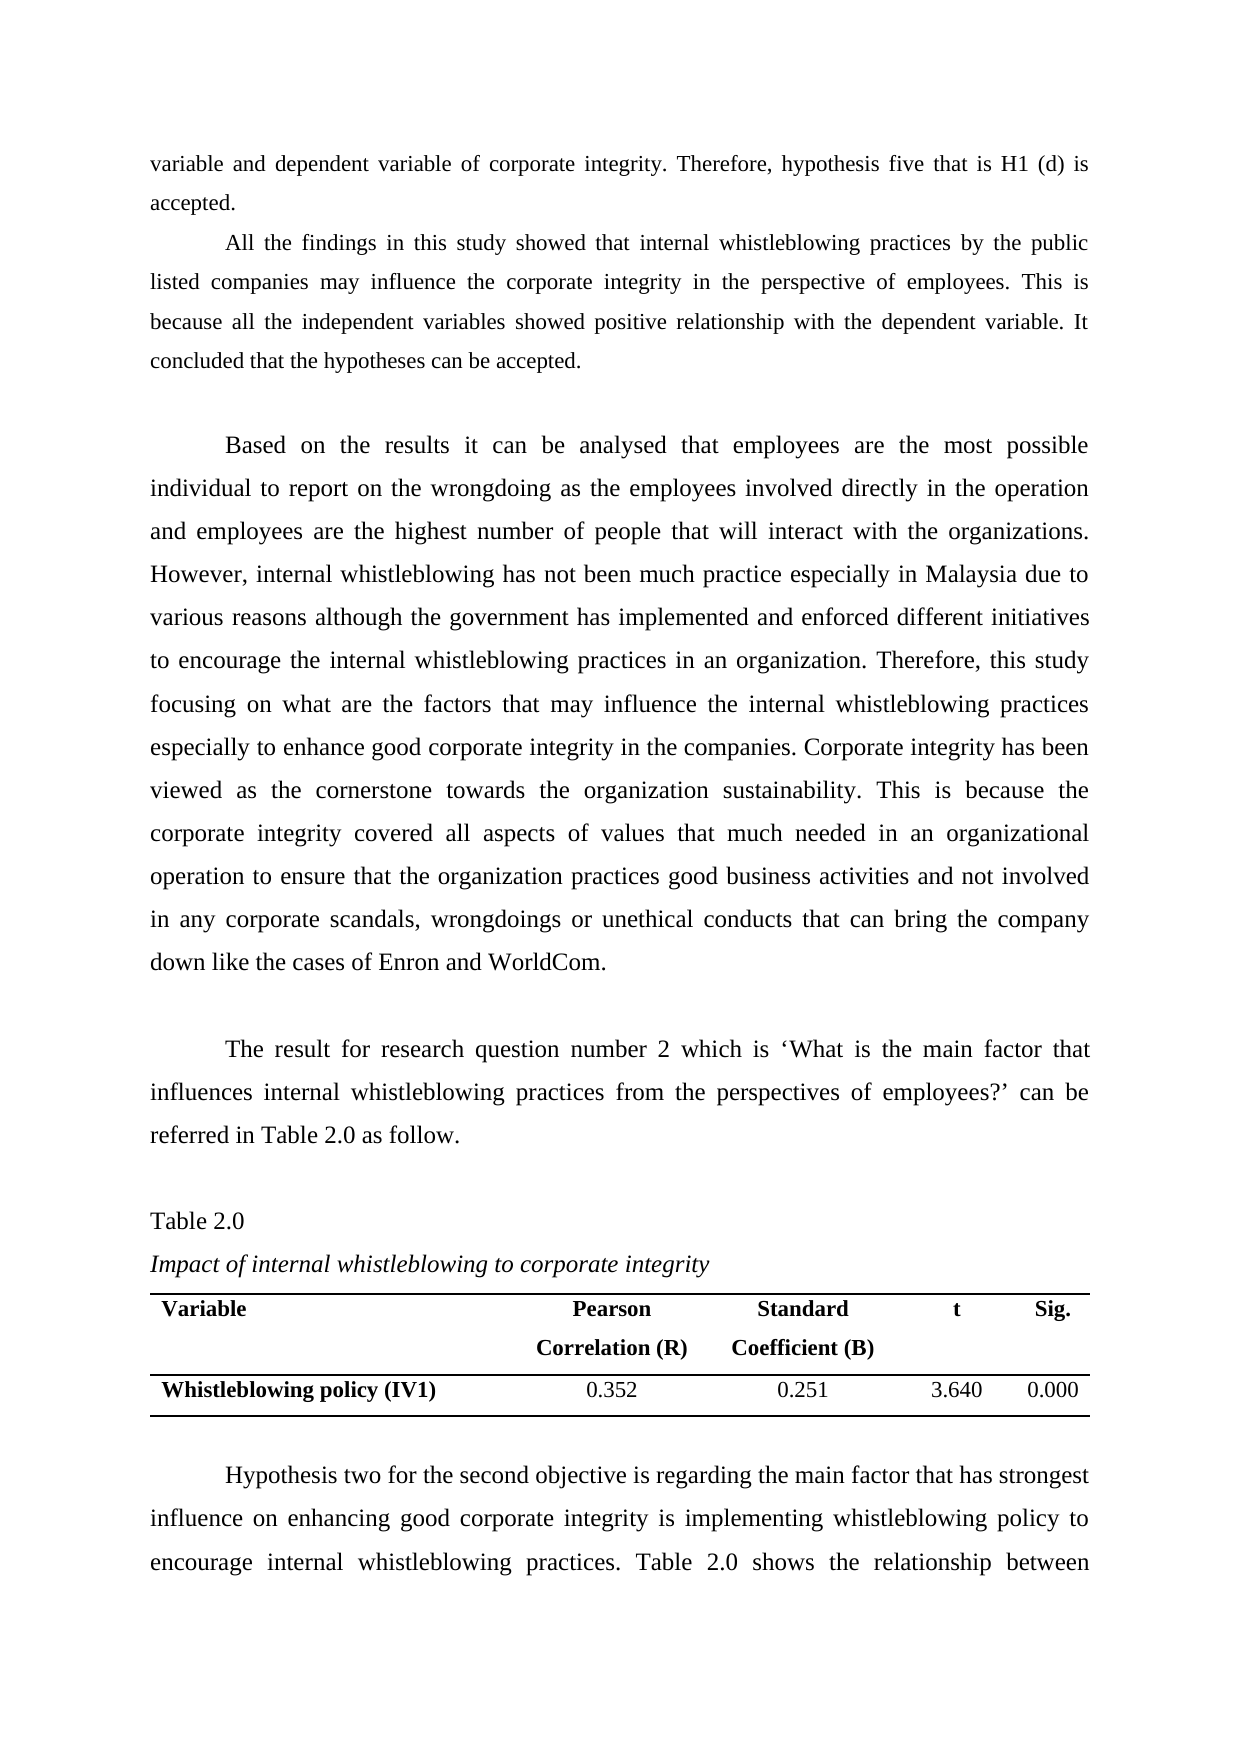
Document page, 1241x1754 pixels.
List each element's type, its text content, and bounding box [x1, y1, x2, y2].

text Table 2.0 [150, 1206, 1090, 1235]
text Based on the results it can be analysed that employees are the most possible individual to report on the wrongdoing as the employees involved directly in the operation and employees are the highest number of people that will interact with the organizations. However, internal whistleblowing has not been much practice especially in Malaysia due to various reasons although the government has implemented and enforced different initiatives to encourage the internal whistleblowing practices in an organization. Therefore, this study focusing on what are the factors that may influence the internal whistleblowing practices especially to enhance good corporate integrity in the companies. Corporate integrity has been viewed as the cornerstone towards the organization sustainability. This is because the corporate integrity covered all aspects of values that much needed in an organizational operation to ensure that the organization practices good business activities and not involved in any corporate scandals, wrongdoings or unethical conducts that can bring the company down like the cases of Enron and WorldCom. [150, 430, 1090, 976]
table_cell Whistleblowing policy (IV1) [150, 1376, 516, 1415]
table_header Sig. [1015, 1295, 1090, 1373]
text The result for research question number 2 which is ‘What is the main factor that influences internal whistleblowing practices from the perspectives of employees?’ can be referred in Table 2.0 as follow. [150, 1034, 1090, 1149]
table_header Variable [150, 1295, 516, 1373]
table_cell 0.251 [708, 1376, 898, 1415]
table_header t [898, 1295, 1015, 1373]
table_header Pearson Correlation (R) [516, 1295, 707, 1373]
text All the findings in this study showed that internal whistleblowing practices by the public listed companies may influence the corporate integrity in the perspective of employees. This is because all the independent variables showed positive relationship with the dependent variable. It concluded that the hypotheses can be accepted. [150, 229, 1090, 374]
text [150, 150, 1090, 216]
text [150, 1460, 1090, 1575]
text Impact of internal whistleblowing to corporate integrity [150, 1249, 1090, 1278]
table_cell 3.640 [898, 1376, 1015, 1415]
table_cell 0.000 [1015, 1376, 1090, 1415]
table_cell 0.352 [516, 1376, 707, 1415]
table_header Standard Coefficient (B) [708, 1295, 898, 1373]
